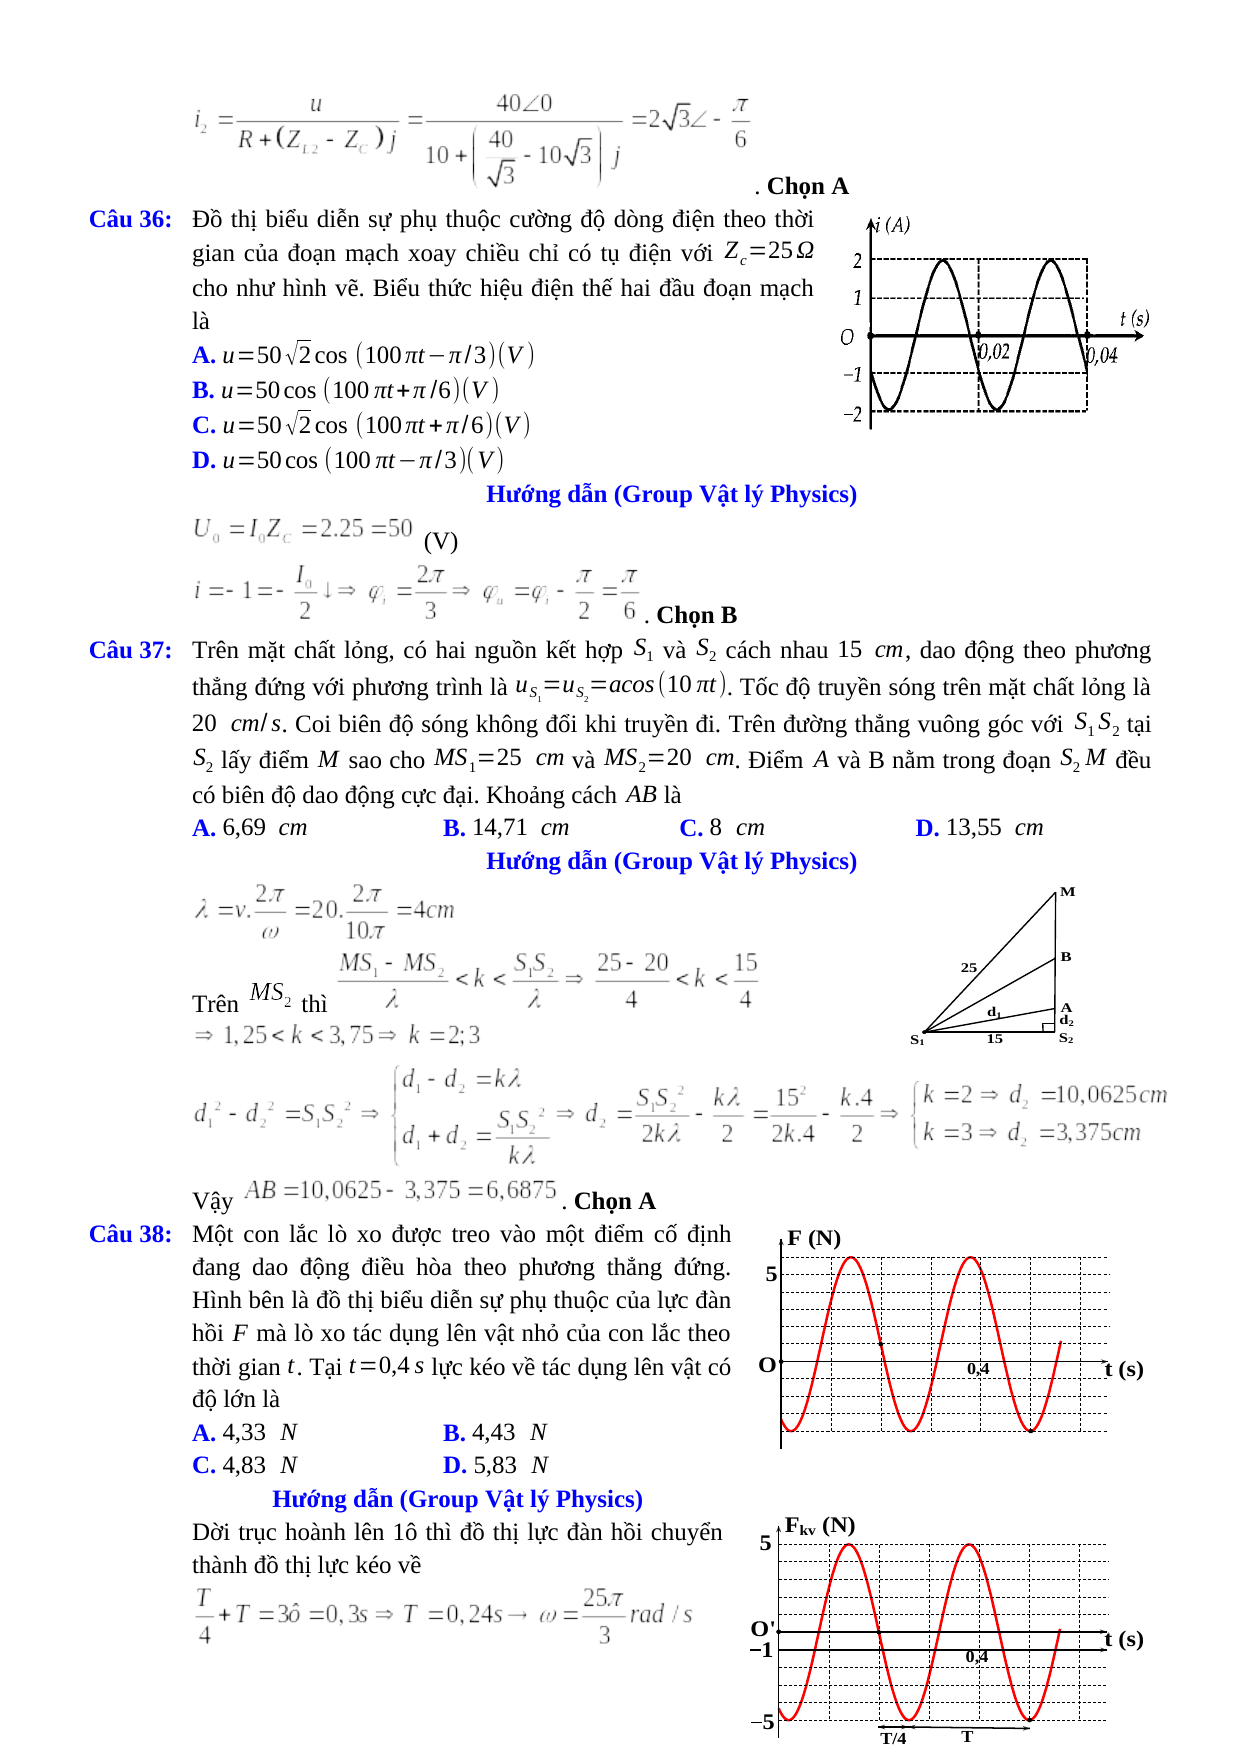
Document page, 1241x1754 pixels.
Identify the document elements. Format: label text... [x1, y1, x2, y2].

text . Chọn A [192, 88, 1152, 200]
text Câu 37: Trên mặt chất lỏng, có hai nguồn kết hợp và cách nhau , dao động theo phương thẳng đứng với phương trình là . Tốc độ truyền sóng trên mặt chất lỏng là . Coi biên độ sóng không đổi khi truyền đi. Trên đường thẳng vuông góc với tại lấy điểm sao cho và . Điểm và B nằm trong đoạn đều có biên độ dao động cực đại. Khoảng cách là [88, 633, 1152, 808]
text Câu 38: Một con lắc lò xo được treo vào một điểm cố định đang dao động điều hòa theo phương thẳng đứng. Hình bên là đồ thị biểu diễn sự phụ thuộc của lực đàn hồi mà lò xo tác dụng lên vật nhỏ của con lắc theo thời gian . Tại lực kéo về tác dụng lên vật có độ lớn là [88, 1219, 1152, 1413]
text Trên thì [192, 948, 1001, 1018]
text (V) [192, 512, 1152, 555]
text Hướng dẫn (Group Vật lý Physics) [192, 1484, 1152, 1512]
text . Chọn B [192, 559, 1152, 629]
text Vậy . Chọn A [192, 1177, 1152, 1215]
text Hướng dẫn (Group Vật lý Physics) [192, 846, 1152, 874]
text Dời trục hoành lên 1ô thì đồ thị lực đàn hồi chuyển thành đồ thị lực kéo về [192, 1517, 1152, 1578]
text Trên thì [1056, 948, 1152, 1018]
text Trên thì [940, 948, 1054, 1018]
text A. B. [192, 1418, 780, 1446]
text B. [192, 374, 833, 404]
text D. [192, 445, 1152, 475]
text C. D. [192, 1451, 1152, 1479]
text Hướng dẫn (Group Vật lý Physics) [192, 479, 1152, 508]
text A. [192, 339, 833, 370]
text A. B. [782, 1418, 1152, 1446]
text Câu 36: Đồ thị biểu diễn sự phụ thuộc cường độ dòng điện theo thời gian của đoạn mạch xoay chiều chỉ có tụ điện với cho như hình vẽ. Biểu thức hiệu điện thế hai đầu đoạn mạch là [88, 204, 833, 334]
text A. B. C. D. [192, 813, 1152, 841]
text C. [192, 409, 1152, 440]
